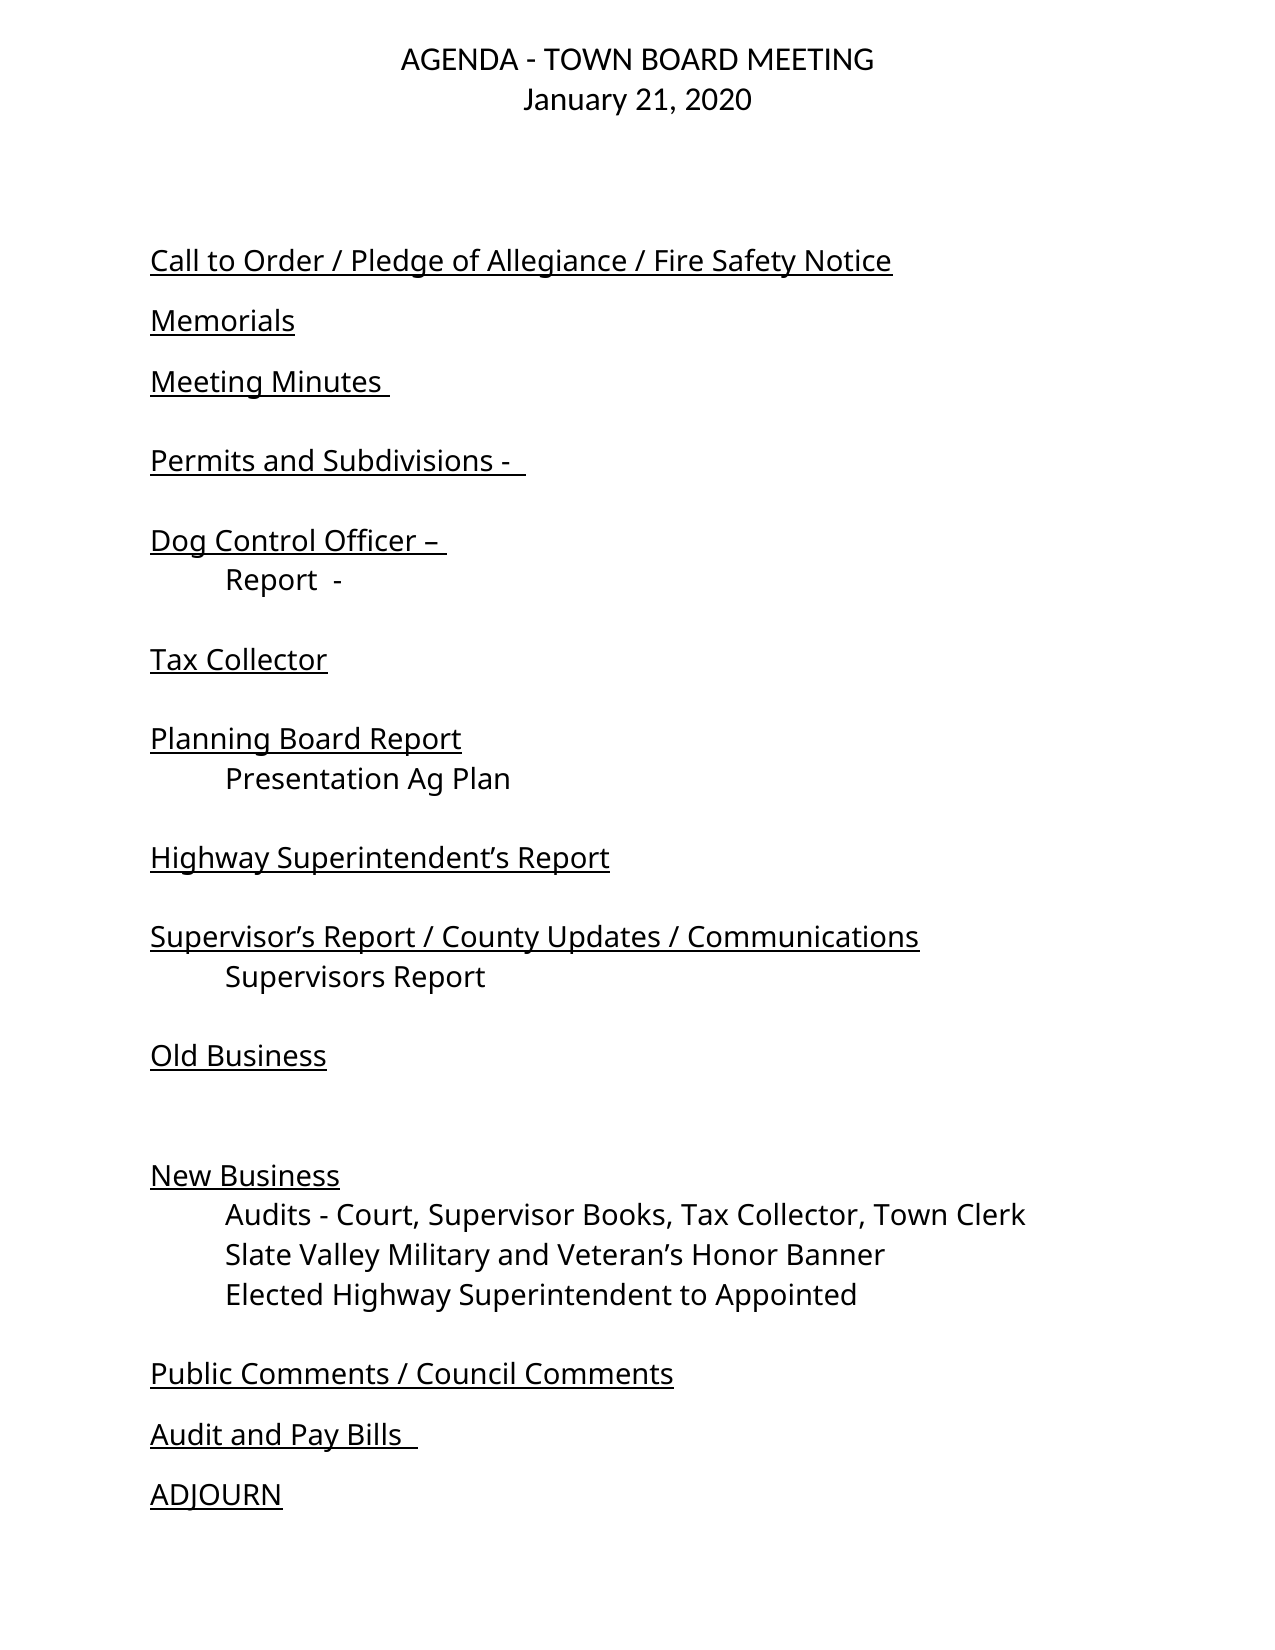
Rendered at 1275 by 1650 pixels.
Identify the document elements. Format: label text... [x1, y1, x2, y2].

text Report - [150, 559, 1125, 599]
text Supervisors Report [150, 956, 1125, 996]
text Meeting Minutes [150, 361, 1125, 401]
text Highway Superintendent’s Report [150, 837, 1125, 877]
text Planning Board Report [150, 718, 1125, 758]
text Call to Order / Pledge of Allegiance / Fire Safety Notice [150, 240, 1125, 280]
text January 21, 2020 [150, 78, 1125, 119]
text Old Business [150, 1036, 1125, 1075]
text Permits and Subdivisions - [150, 440, 1125, 480]
text Tax Collector [150, 639, 1125, 678]
text ADJOURN [150, 1474, 1125, 1514]
text Slate Valley Military and Veteran’s Honor Banner [150, 1234, 1125, 1274]
text Audits - Court, Supervisor Books, Tax Collector, Town Clerk [150, 1194, 1125, 1234]
text Audit and Pay Bills [150, 1414, 1125, 1453]
text Memorials [150, 301, 1125, 340]
text Public Comments / Council Comments [150, 1353, 1125, 1393]
text AGENDA - TOWN BOARD MEETING [150, 37, 1125, 78]
text New Business [150, 1155, 1125, 1194]
text Supervisor’s Report / County Updates / Communications [150, 917, 1125, 956]
text Presentation Ag Plan [150, 758, 1125, 798]
text Dog Control Officer – [150, 520, 1125, 559]
text Elected Highway Superintendent to Appointed [150, 1274, 1125, 1353]
